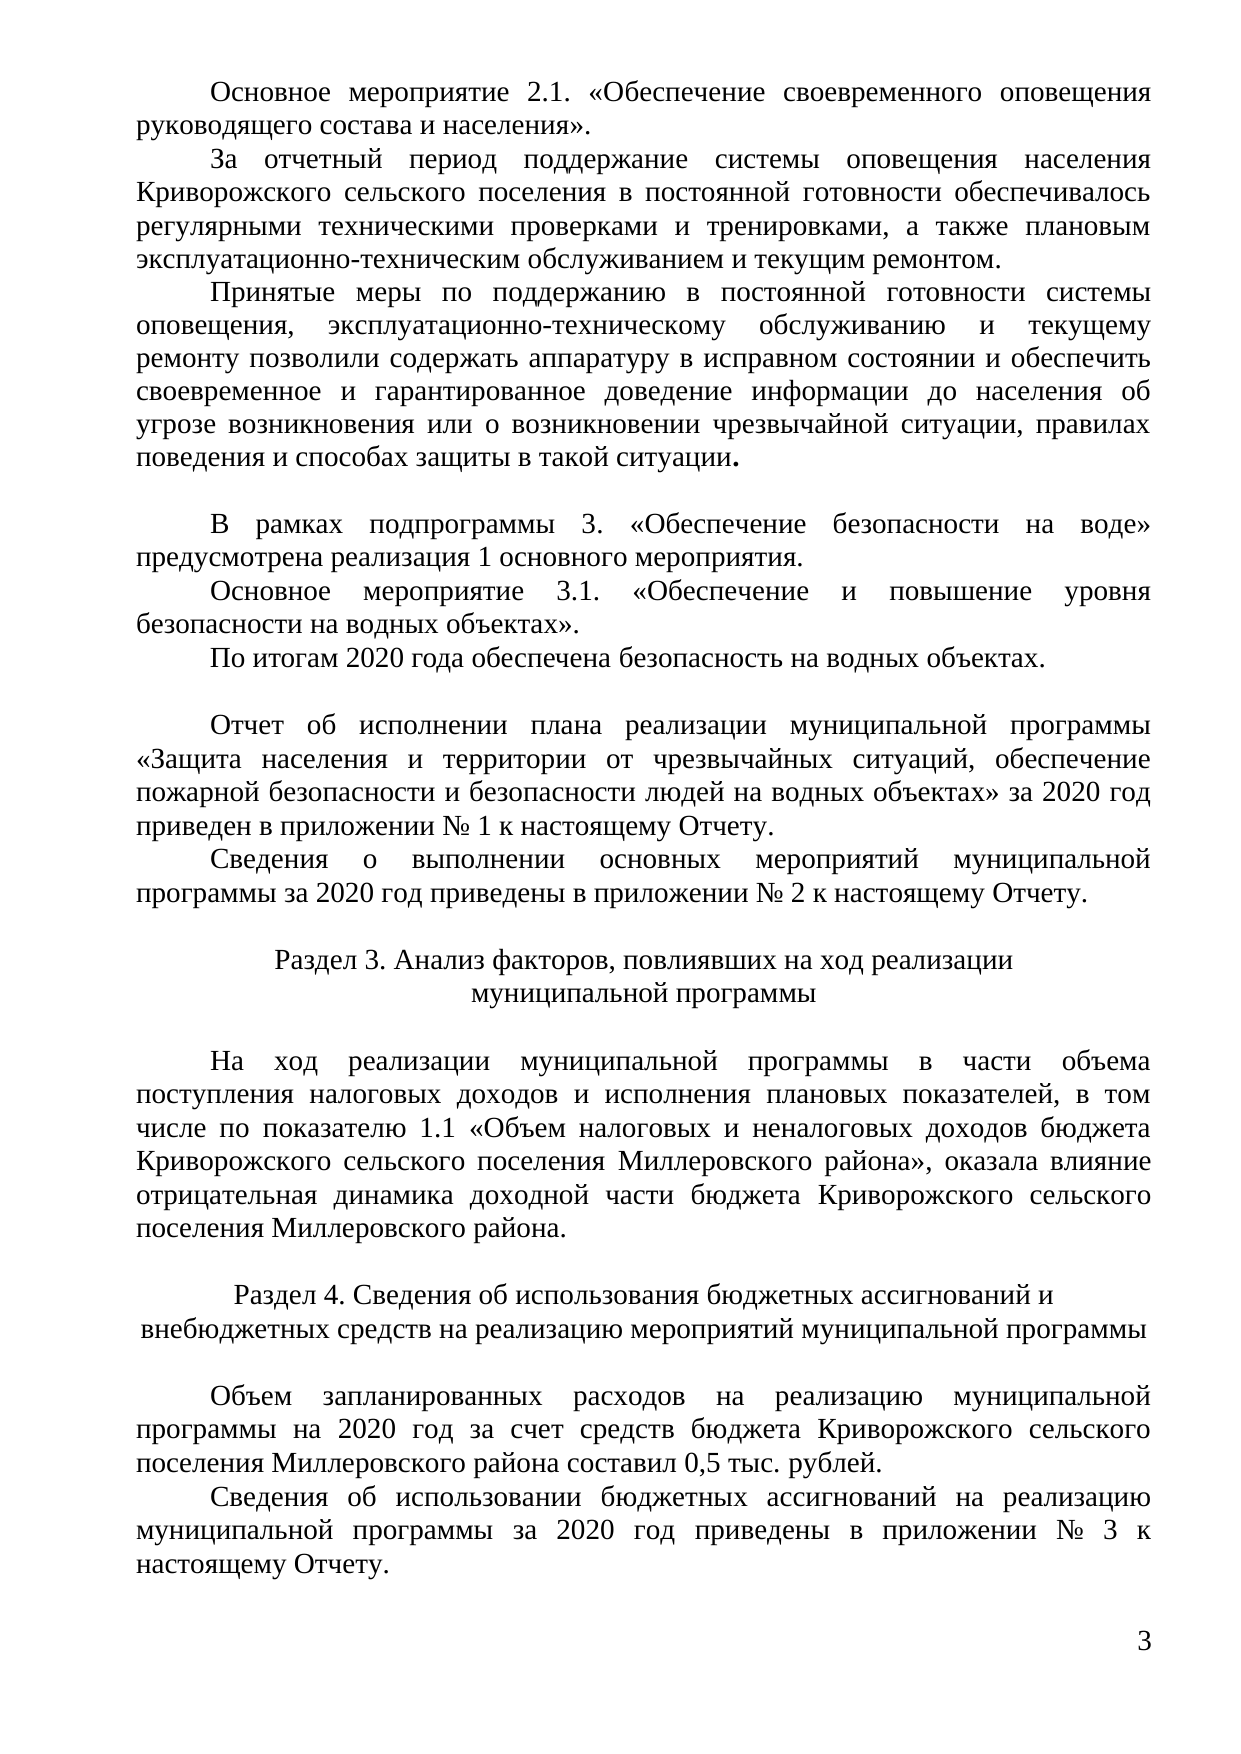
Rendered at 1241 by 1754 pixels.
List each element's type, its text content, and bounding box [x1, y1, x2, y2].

text Основное мероприятие 2.1. «Обеспечение своевременного оповещения руководящего состава и населения». [136, 74, 1152, 141]
text За отчетный период поддержание системы оповещения населения Криворожского сельского поселения в постоянной готовности обеспечивалось регулярными техническими проверками и тренировками, а также плановым эксплуатационно-техническим обслуживанием и текущим ремонтом. [136, 141, 1152, 275]
text Отчет об исполнении плана реализации муниципальной программы «Защита населения и территории от чрезвычайных ситуаций, обеспечение пожарной безопасности и безопасности людей на водных объектах» за 2020 год приведен в приложении № 1 к настоящему Отчету. [136, 707, 1152, 841]
text Сведения о выполнении основных мероприятий муниципальной программы за 2020 год приведены в приложении № 2 к настоящему Отчету. [136, 841, 1152, 908]
text Раздел 4. Сведения об использования бюджетных ассигнований и внебюджетных средств на реализацию мероприятий муниципальной программы [136, 1277, 1152, 1344]
text Объем запланированных расходов на реализацию муниципальной программы на 2020 год за счет средств бюджета Криворожского сельского поселения Миллеровского района составил 0,5 тыс. рублей. [136, 1378, 1152, 1479]
text муниципальной программы [136, 976, 1152, 1009]
text По итогам 2020 года обеспечена безопасность на водных объектах. [136, 640, 1152, 674]
text Основное мероприятие 3.1. «Обеспечение и повышение уровня безопасности на водных объектах». [136, 573, 1152, 640]
title Принятые меры по поддержанию в постоянной готовности системы оповещения, эксплуатационно-техническому обслуживанию и текущему ремонту позволили содержать аппаратуру в исправном состоянии и обеспечить своевременное и гарантированное доведение информации до населения об угрозе возникновения или о возникновении чрезвычайной ситуации, правилах поведения и способах защиты в такой ситуации. [136, 275, 1152, 472]
text Сведения об использовании бюджетных ассигнований на реализацию муниципальной программы за 2020 год приведены в приложении № 3 к настоящему Отчету. [136, 1479, 1152, 1579]
text В рамках подпрограммы 3. «Обеспечение безопасности на воде» предусмотрена реализация 1 основного мероприятия. [136, 506, 1152, 573]
text На ход реализации муниципальной программы в части объема поступления налоговых доходов и исполнения плановых показателей, в том числе по показателю 1.1 «Объем налоговых и неналоговых доходов бюджета Криворожского сельского поселения Миллеровского района», оказала влияние отрицательная динамика доходной части бюджета Криворожского сельского поселения Миллеровского района. [136, 1043, 1152, 1244]
text Раздел 3. Анализ факторов, повлиявших на ход реализации [136, 942, 1152, 976]
